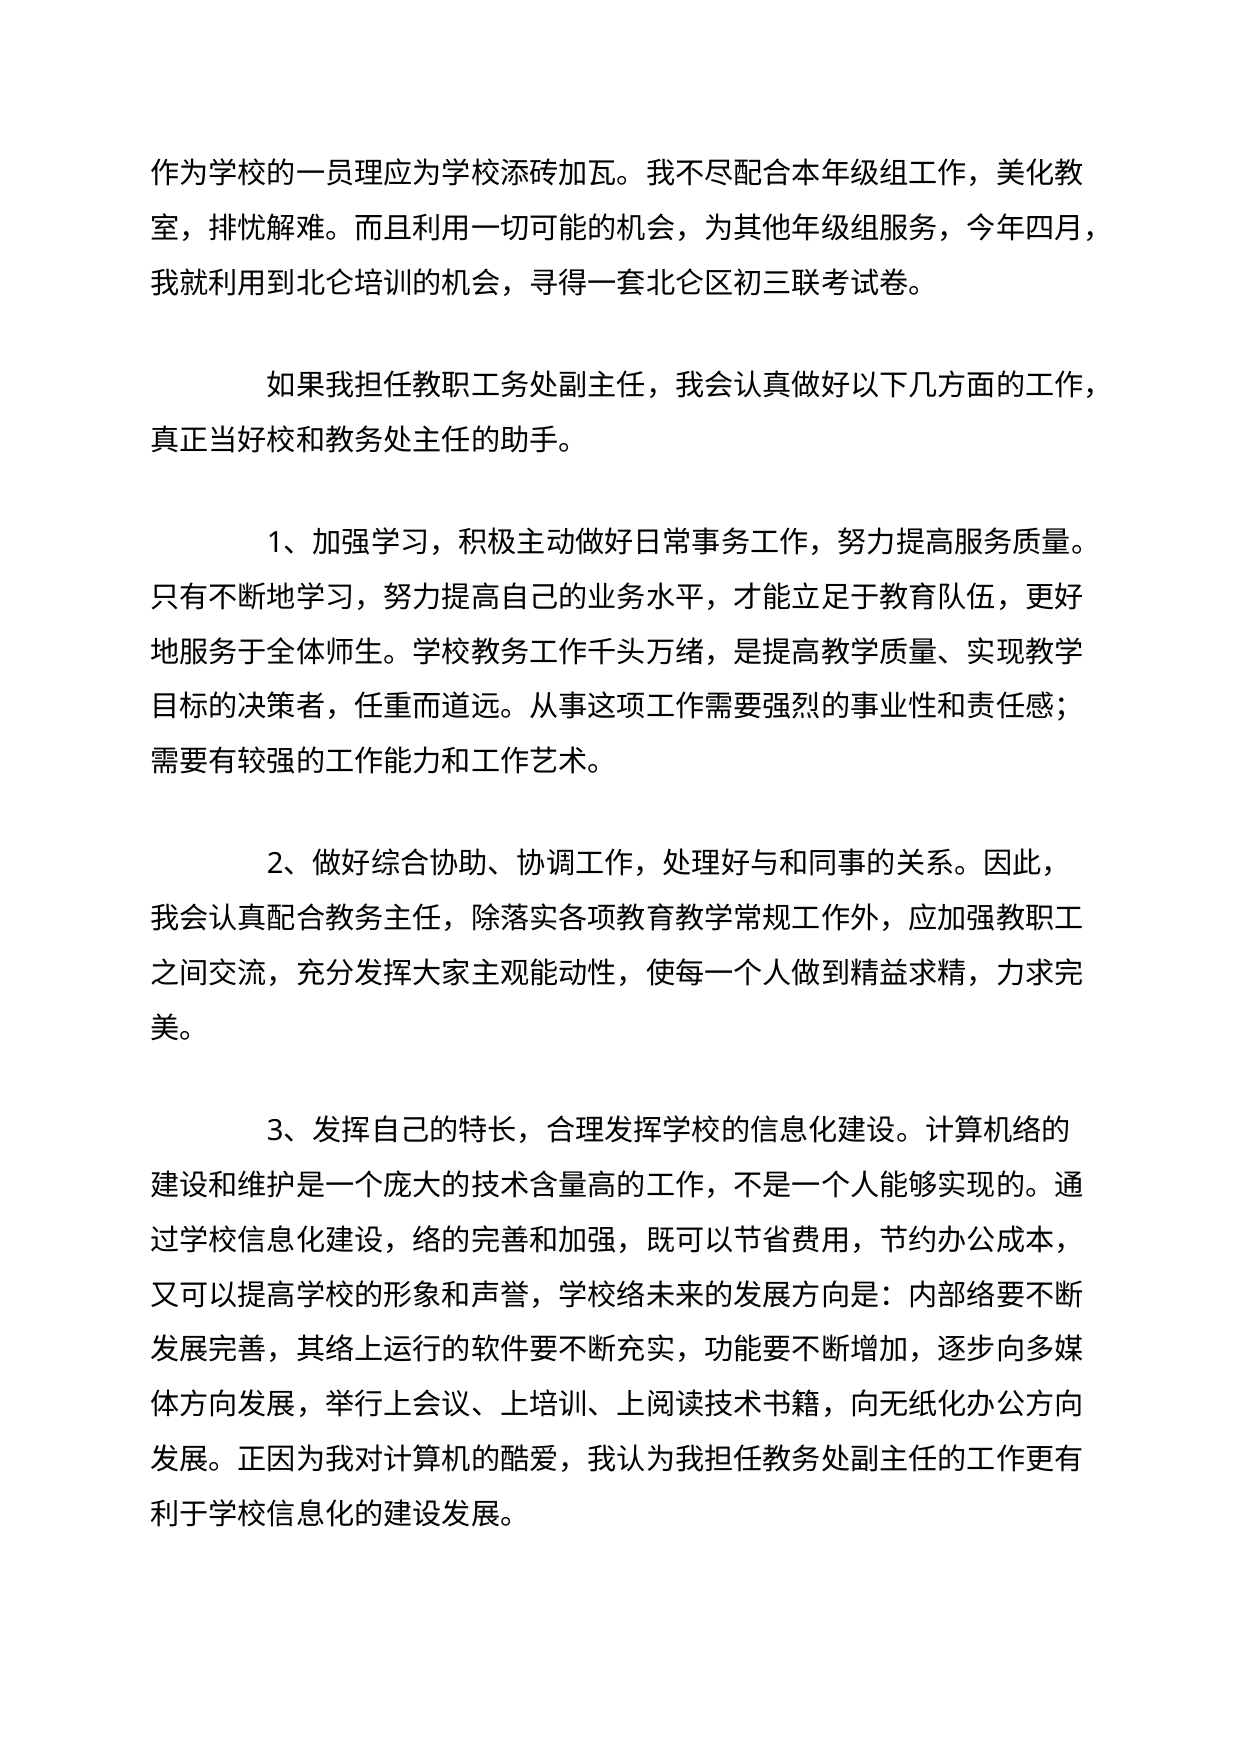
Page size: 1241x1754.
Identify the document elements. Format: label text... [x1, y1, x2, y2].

text 3、发挥自己的特长，合理发挥学校的信息化建设。计算机络的建设和维护是一个庞大的技术含量高的工作，不是一个人能够实现的。通过学校信息化建设，络的完善和加强，既可以节省费用，节约办公成本，又可以提高学校的形象和声誉，学校络未来的发展方向是：内部络要不断发展完善，其络上运行的软件要不断充实，功能要不断增加，逐步向多媒体方向发展，举行上会议、上培训、上阅读技术书籍，向无纸化办公方向发展。正因为我对计算机的酷爱，我认为我担任教务处副主任的工作更有利于学校信息化的建设发展。 [150, 1106, 1090, 1533]
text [150, 150, 1090, 302]
text 2、做好综合协助、协调工作，处理好与和同事的关系。因此，我会认真配合教务主任，除落实各项教育教学常规工作外，应加强教职工之间交流，充分发挥大家主观能动性，使每一个人做到精益求精，力求完美。 [150, 840, 1090, 1047]
text 1、加强学习，积极主动做好日常事务工作，努力提高服务质量。只有不断地学习，努力提高自己的业务水平，才能立足于教育队伍，更好地服务于全体师生。学校教务工作千头万绪，是提高教学质量、实现教学目标的决策者，任重而道远。从事这项工作需要强烈的事业性和责任感；需要有较强的工作能力和工作艺术。 [150, 518, 1090, 780]
text 如果我担任教职工务处副主任，我会认真做好以下几方面的工作，真正当好校和教务处主任的助手。 [150, 362, 1090, 459]
